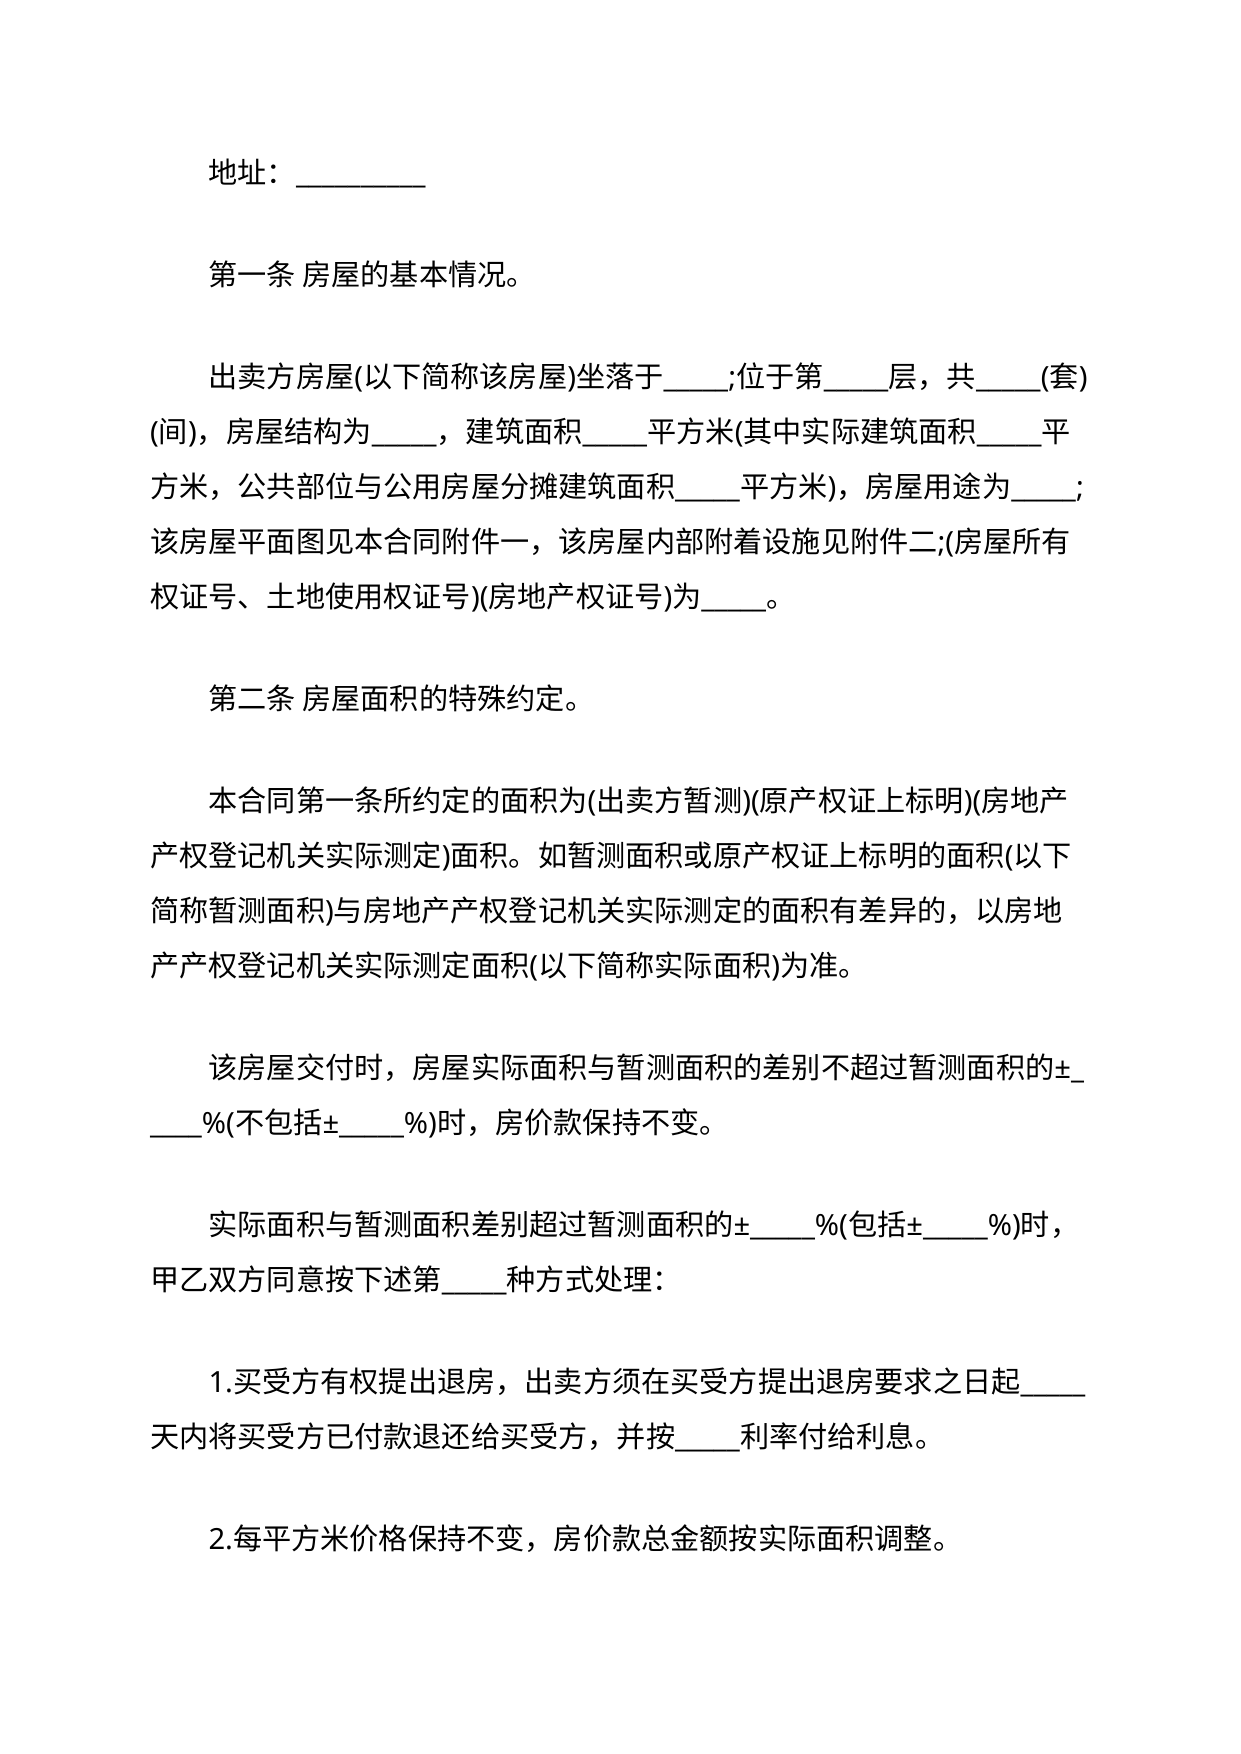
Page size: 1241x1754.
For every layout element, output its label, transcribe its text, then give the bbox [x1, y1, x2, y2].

text 本合同第一条所约定的面积为(出卖方暂测)(原产权证上标明)(房地产产权登记机关实际测定)面积。如暂测面积或原产权证上标明的面积(以下简称暂测面积)与房地产产权登记机关实际测定的面积有差异的，以房地产产权登记机关实际测定面积(以下简称实际面积)为准。 [150, 777, 1090, 985]
text 1.买受方有权提出退房，出卖方须在买受方提出退房要求之日起_____天内将买受方已付款退还给买受方，并按_____利率付给利息。 [150, 1358, 1090, 1456]
text 地址：__________ [150, 150, 1090, 192]
text 实际面积与暂测面积差别超过暂测面积的±_____%(包括±_____%)时，甲乙双方同意按下述第_____种方式处理： [150, 1201, 1090, 1299]
text 2.每平方米价格保持不变，房价款总金额按实际面积调整。 [150, 1515, 1090, 1558]
text 第二条 房屋面积的特殊约定。 [150, 676, 1090, 718]
text 该房屋交付时，房屋实际面积与暂测面积的差别不超过暂测面积的±_____%(不包括±_____%)时，房价款保持不变。 [150, 1044, 1090, 1142]
text 出卖方房屋(以下简称该房屋)坐落于_____;位于第_____层，共_____(套)(间)，房屋结构为_____，建筑面积_____平方米(其中实际建筑面积_____平方米，公共部位与公用房屋分摊建筑面积_____平方米)，房屋用途为_____;该房屋平面图见本合同附件一，该房屋内部附着设施见附件二;(房屋所有权证号、土地使用权证号)(房地产权证号)为_____。 [150, 354, 1090, 616]
text 第一条 房屋的基本情况。 [150, 252, 1090, 294]
